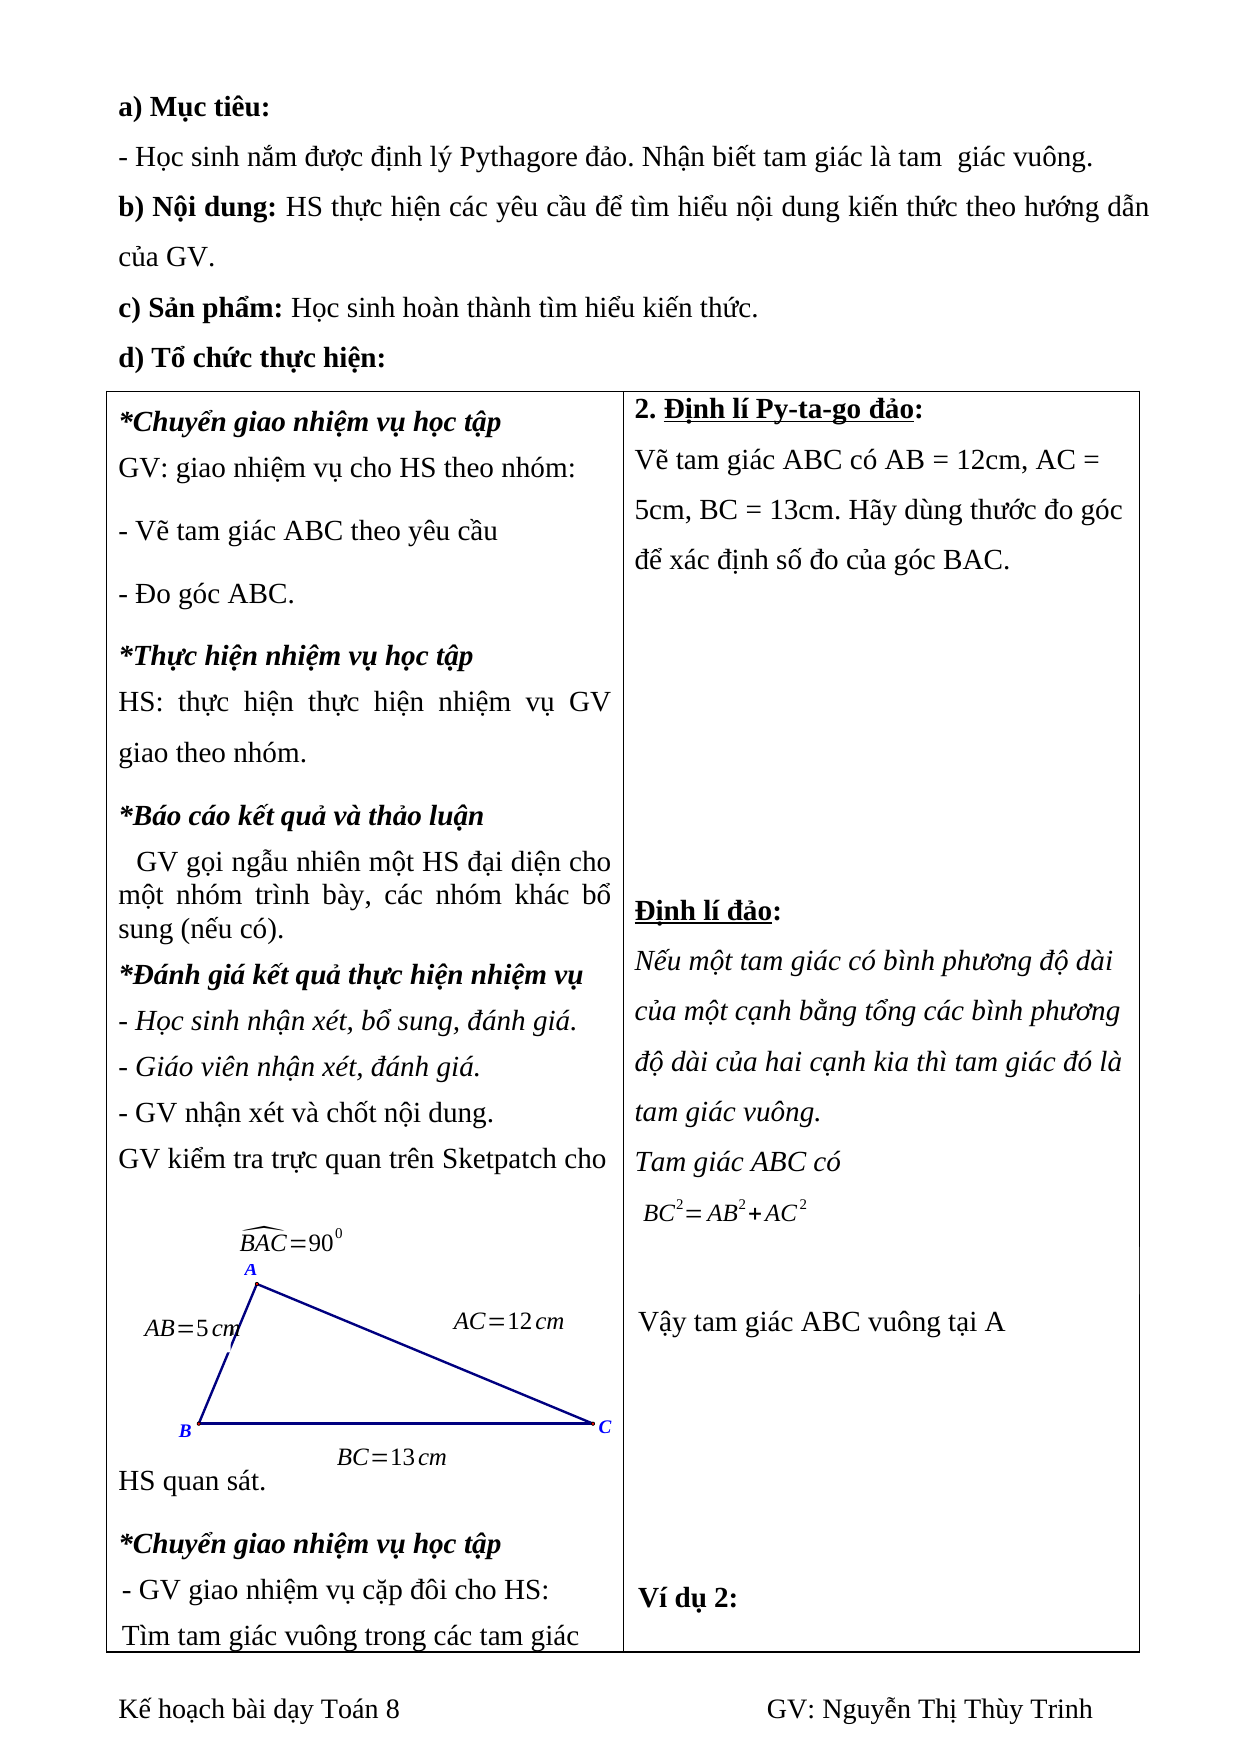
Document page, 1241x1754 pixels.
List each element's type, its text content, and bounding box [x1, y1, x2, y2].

text - Học sinh nắm được định lý Pythagore đảo. Nhận biết tam giác là tam giác vuông. [118, 139, 1152, 172]
text b) Nội dung: HS thực hiện các yêu cầu để tìm hiểu nội dung kiến thức theo hướng dẫn của GV. [118, 189, 1152, 273]
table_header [107, 392, 623, 1651]
text c) Sản phẩm: Học sinh hoàn thành tìm hiểu kiến thức. [118, 290, 1152, 323]
text d) Tổ chức thực hiện: [118, 340, 1152, 374]
text a) Mục tiêu: [118, 89, 1152, 122]
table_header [624, 392, 1139, 1651]
